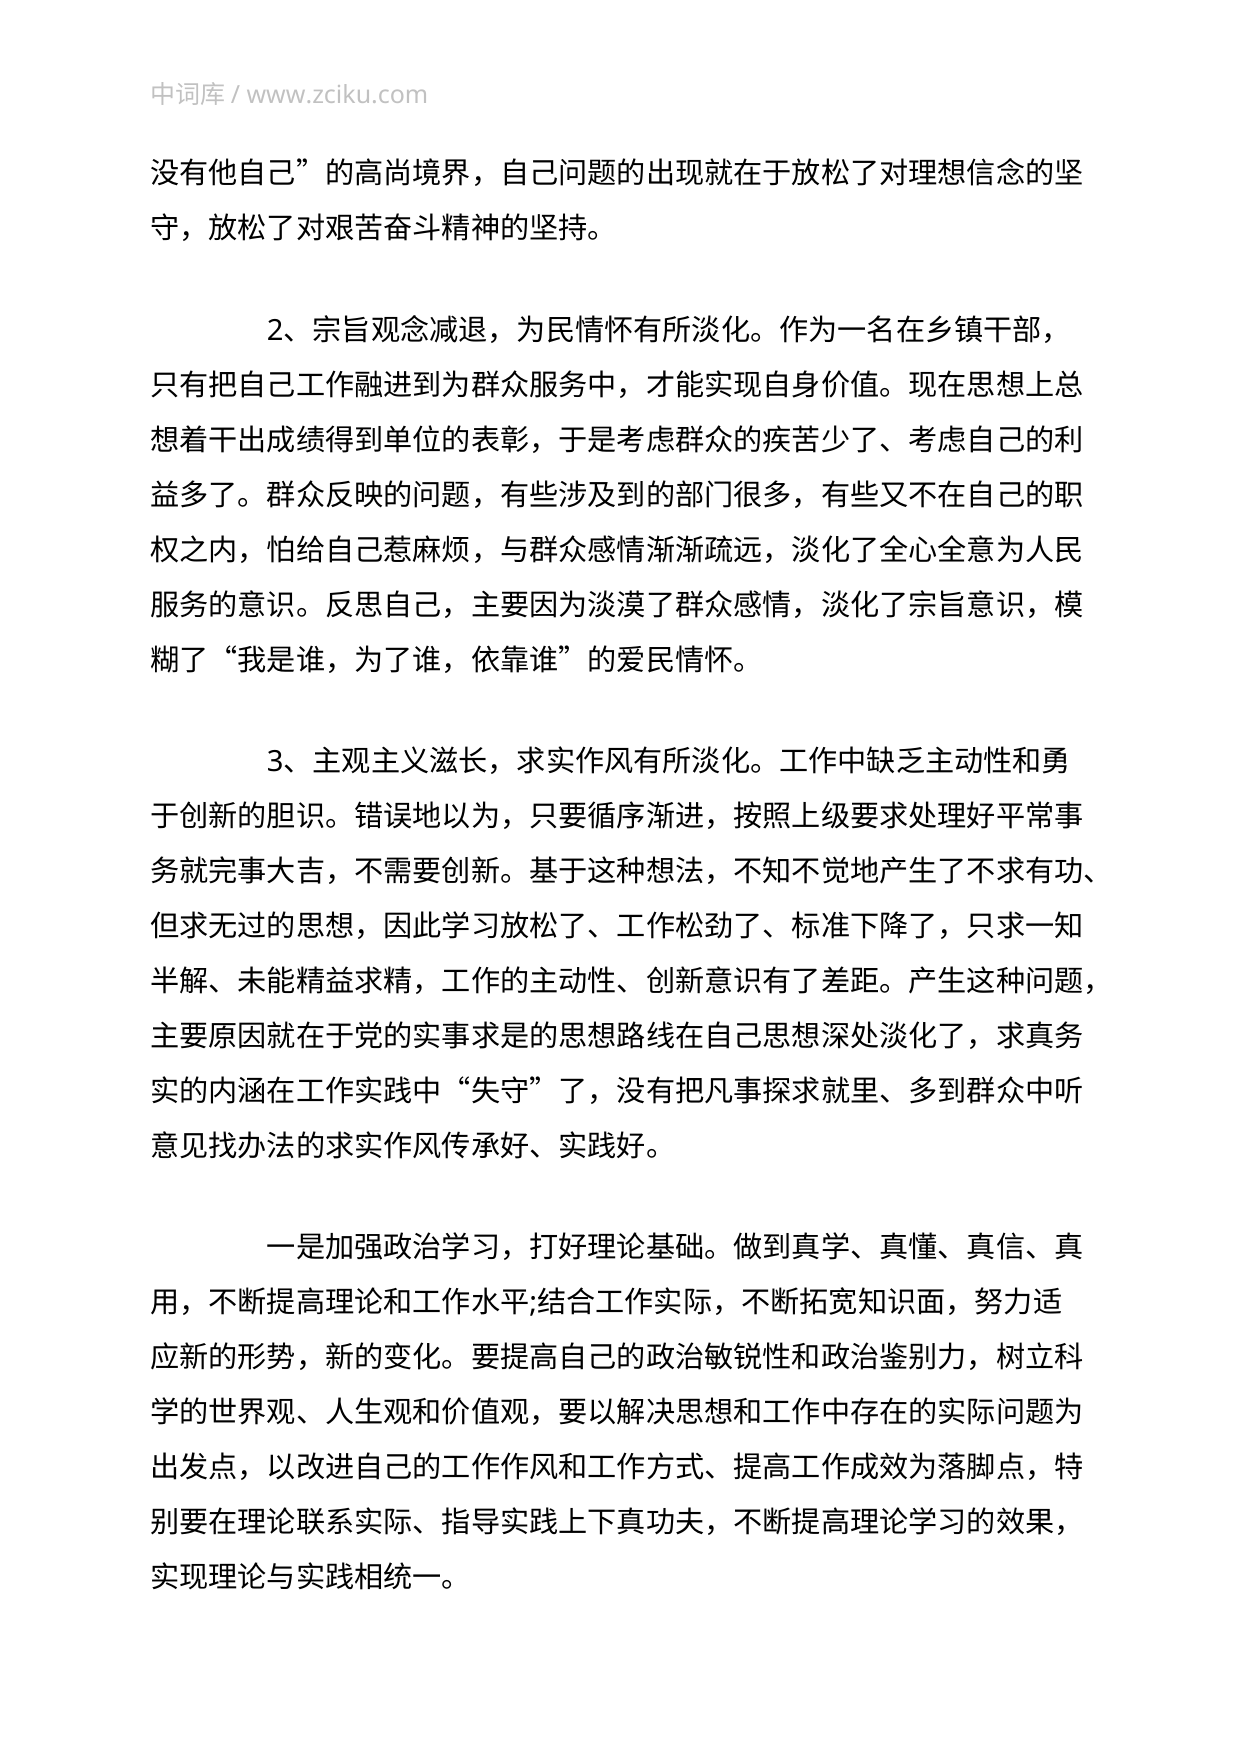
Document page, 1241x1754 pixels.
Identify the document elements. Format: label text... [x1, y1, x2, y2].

text 一是加强政治学习，打好理论基础。做到真学、真懂、真信、真用，不断提高理论和工作水平;结合工作实际，不断拓宽知识面，努力适应新的形势，新的变化。要提高自己的政治敏锐性和政治鉴别力，树立科学的世界观、人生观和价值观，要以解决思想和工作中存在的实际问题为出发点，以改进自己的工作作风和工作方式、提高工作成效为落脚点，特别要在理论联系实际、指导实践上下真功夫，不断提高理论学习的效果，实现理论与实践相统一。 [150, 1224, 1090, 1596]
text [150, 150, 1090, 247]
text 2、宗旨观念减退，为民情怀有所淡化。作为一名在乡镇干部，只有把自己工作融进到为群众服务中，才能实现自身价值。现在思想上总想着干出成绩得到单位的表彰，于是考虑群众的疾苦少了、考虑自己的利益多了。群众反映的问题，有些涉及到的部门很多，有些又不在自己的职权之内，怕给自己惹麻烦，与群众感情渐渐疏远，淡化了全心全意为人民服务的意识。反思自己，主要因为淡漠了群众感情，淡化了宗旨意识，模糊了“我是谁，为了谁，依靠谁”的爱民情怀。 [150, 307, 1090, 678]
text 3、主观主义滋长，求实作风有所淡化。工作中缺乏主动性和勇于创新的胆识。错误地以为，只要循序渐进，按照上级要求处理好平常事务就完事大吉，不需要创新。基于这种想法，不知不觉地产生了不求有功、但求无过的思想，因此学习放松了、工作松劲了、标准下降了，只求一知半解、未能精益求精，工作的主动性、创新意识有了差距。产生这种问题，主要原因就在于党的实事求是的思想路线在自己思想深处淡化了，求真务实的内涵在工作实践中“失守”了，没有把凡事探求就里、多到群众中听意见找办法的求实作风传承好、实践好。 [150, 738, 1090, 1164]
